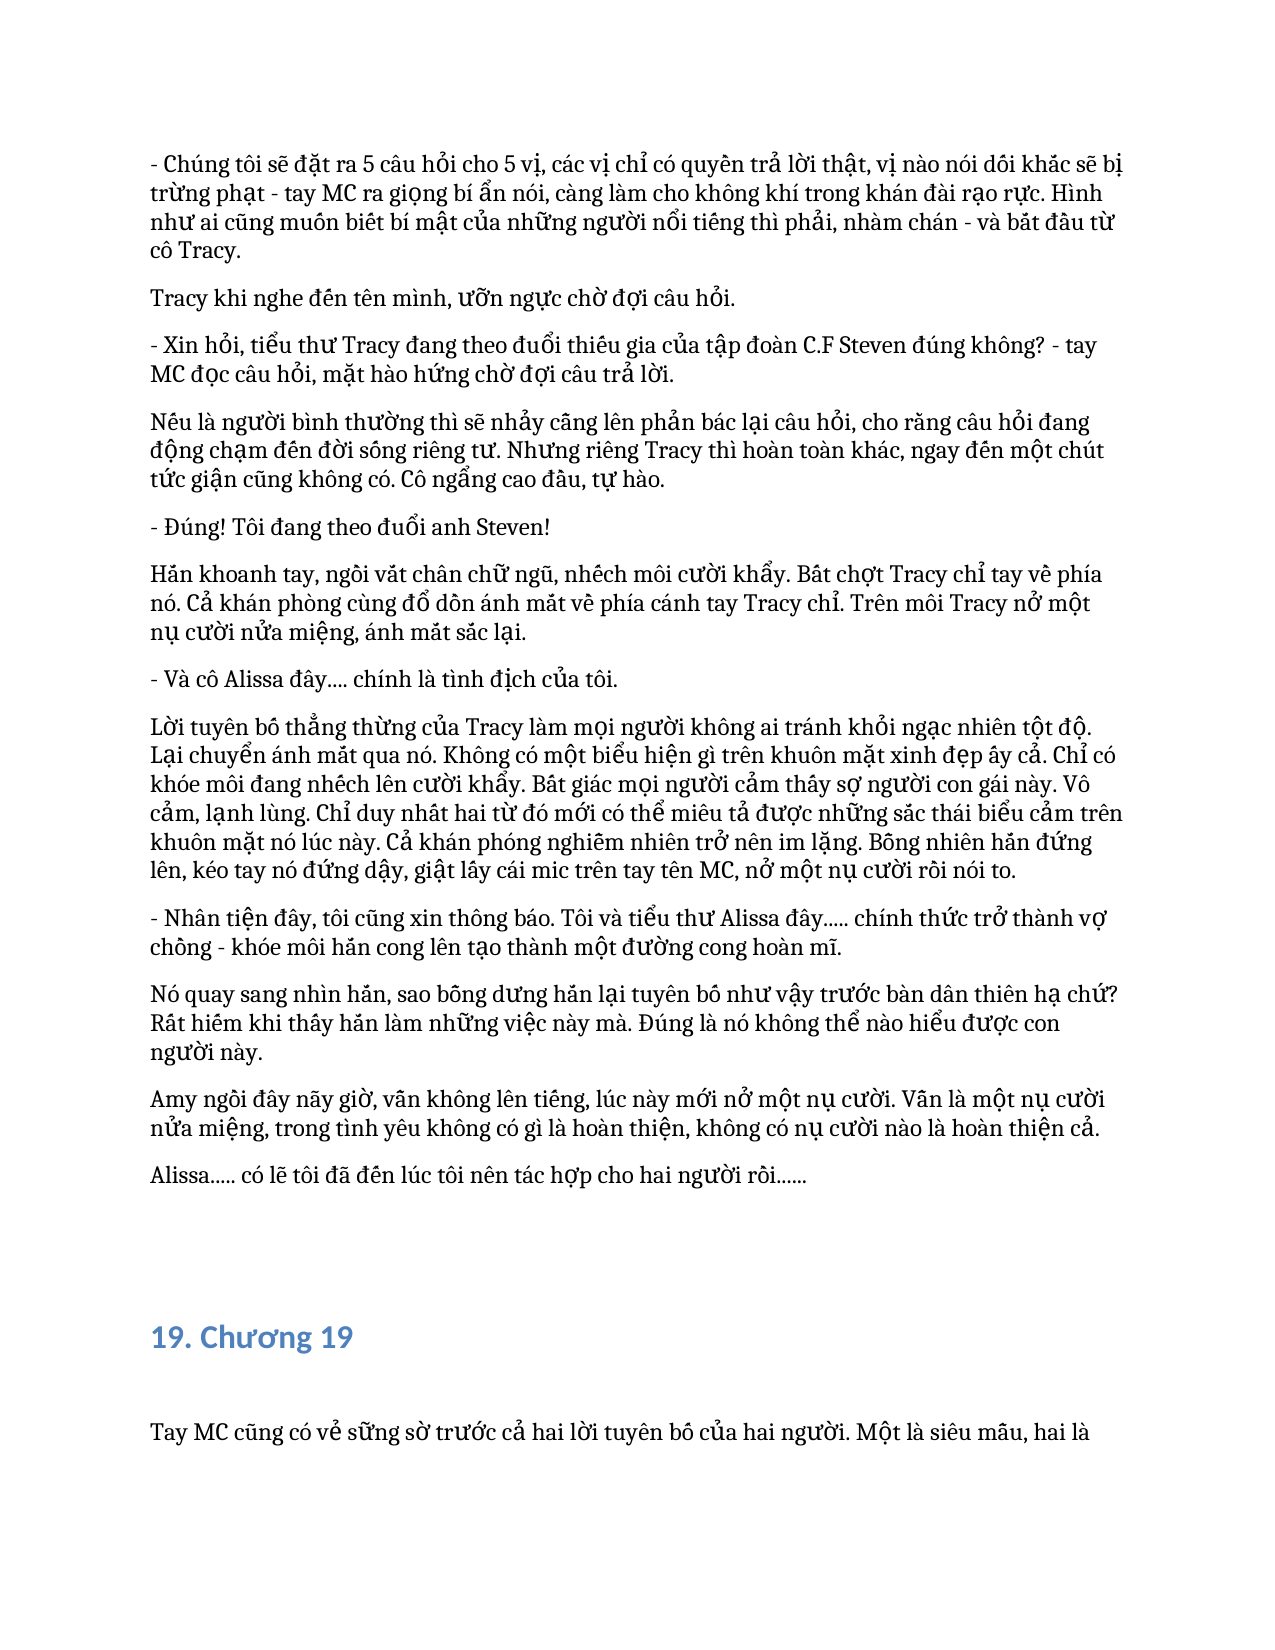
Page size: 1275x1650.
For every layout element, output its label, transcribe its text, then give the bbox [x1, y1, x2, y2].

text Amy ngồi đây nãy giờ, vẫn không lên tiếng, lúc này mới nở một nụ cười. Vẫn là một nụ cười nửa miệng, trong tình yêu không có gì là hoàn thiện, không có nụ cười nào là hoàn thiện cả. [150, 1085, 1125, 1142]
text - Và cô Alissa đây.... chính là tình địch của tôi. [150, 665, 1125, 694]
text Hắn khoanh tay, ngồi vắt chân chữ ngũ, nhếch môi cười khẩy. Bất chợt Tracy chỉ tay về phía nó. Cả khán phòng cùng đổ dồn ánh mắt về phía cánh tay Tracy chỉ. Trên môi Tracy nở một nụ cười nửa miệng, ánh mắt sắc lại. [150, 560, 1125, 646]
text Nếu là người bình thường thì sẽ nhảy cẫng lên phản bác lại câu hỏi, cho rằng câu hỏi đang động chạm đến đời sống riêng tư. Nhưng riêng Tracy thì hoàn toàn khác, ngay đến một chút tức giận cũng không có. Cô ngẩng cao đầu, tự hào. [150, 407, 1125, 494]
text Alissa..... có lẽ tôi đã đến lúc tôi nên tác hợp cho hai người rồi...... [150, 1161, 1125, 1190]
text Nó quay sang nhìn hắn, sao bỗng dưng hắn lại tuyên bố như vậy trước bàn dân thiên hạ chứ? Rất hiếm khi thấy hắn làm những việc này mà. Đúng là nó không thể nào hiểu được con người này. [150, 980, 1125, 1066]
text - Nhân tiện đây, tôi cũng xin thông báo. Tôi và tiểu thư Alissa đây..... chính thức trở thành vợ chồng - khóe môi hắn cong lên tạo thành một đường cong hoàn mĩ. [150, 904, 1125, 961]
text - Xin hỏi, tiểu thư Tracy đang theo đuổi thiếu gia của tập đoàn C.F Steven đúng không? - tay MC đọc câu hỏi, mặt hào hứng chờ đợi câu trả lời. [150, 331, 1125, 389]
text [150, 1360, 1125, 1447]
text Tracy khi nghe đến tên mình, ưỡn ngực chờ đợi câu hỏi. [150, 284, 1125, 312]
subtitle 19. Chương 19 [150, 1316, 1125, 1357]
text - Chúng tôi sẽ đặt ra 5 câu hỏi cho 5 vị, các vị chỉ có quyền trả lời thật, vị nào nói dối khắc sẽ bị trừng phạt - tay MC ra giọng bí ẩn nói, càng làm cho không khí trong khán đài rạo rực. Hình như ai cũng muốn biết bí mật của những người nổi tiếng thì phải, nhàm chán - và bắt đầu từ cô Tracy. [150, 150, 1125, 265]
text Lời tuyên bố thẳng thừng của Tracy làm mọi người không ai tránh khỏi ngạc nhiên tột độ. Lại chuyển ánh mắt qua nó. Không có một biểu hiện gì trên khuôn mặt xinh đẹp ấy cả. Chỉ có khóe môi đang nhếch lên cười khẩy. Bất giác mọi người cảm thấy sợ người con gái này. Vô cảm, lạnh lùng. Chỉ duy nhất hai từ đó mới có thể miêu tả được những sắc thái biểu cảm trên khuôn mặt nó lúc này. Cả khán phóng nghiễm nhiên trở nên im lặng. Bỗng nhiên hắn đứng lên, kéo tay nó đứng dậy, giật lấy cái mic trên tay tên MC, nở một nụ cười rồi nói to. [150, 712, 1125, 885]
text - Đúng! Tôi đang theo đuổi anh Steven! [150, 512, 1125, 541]
